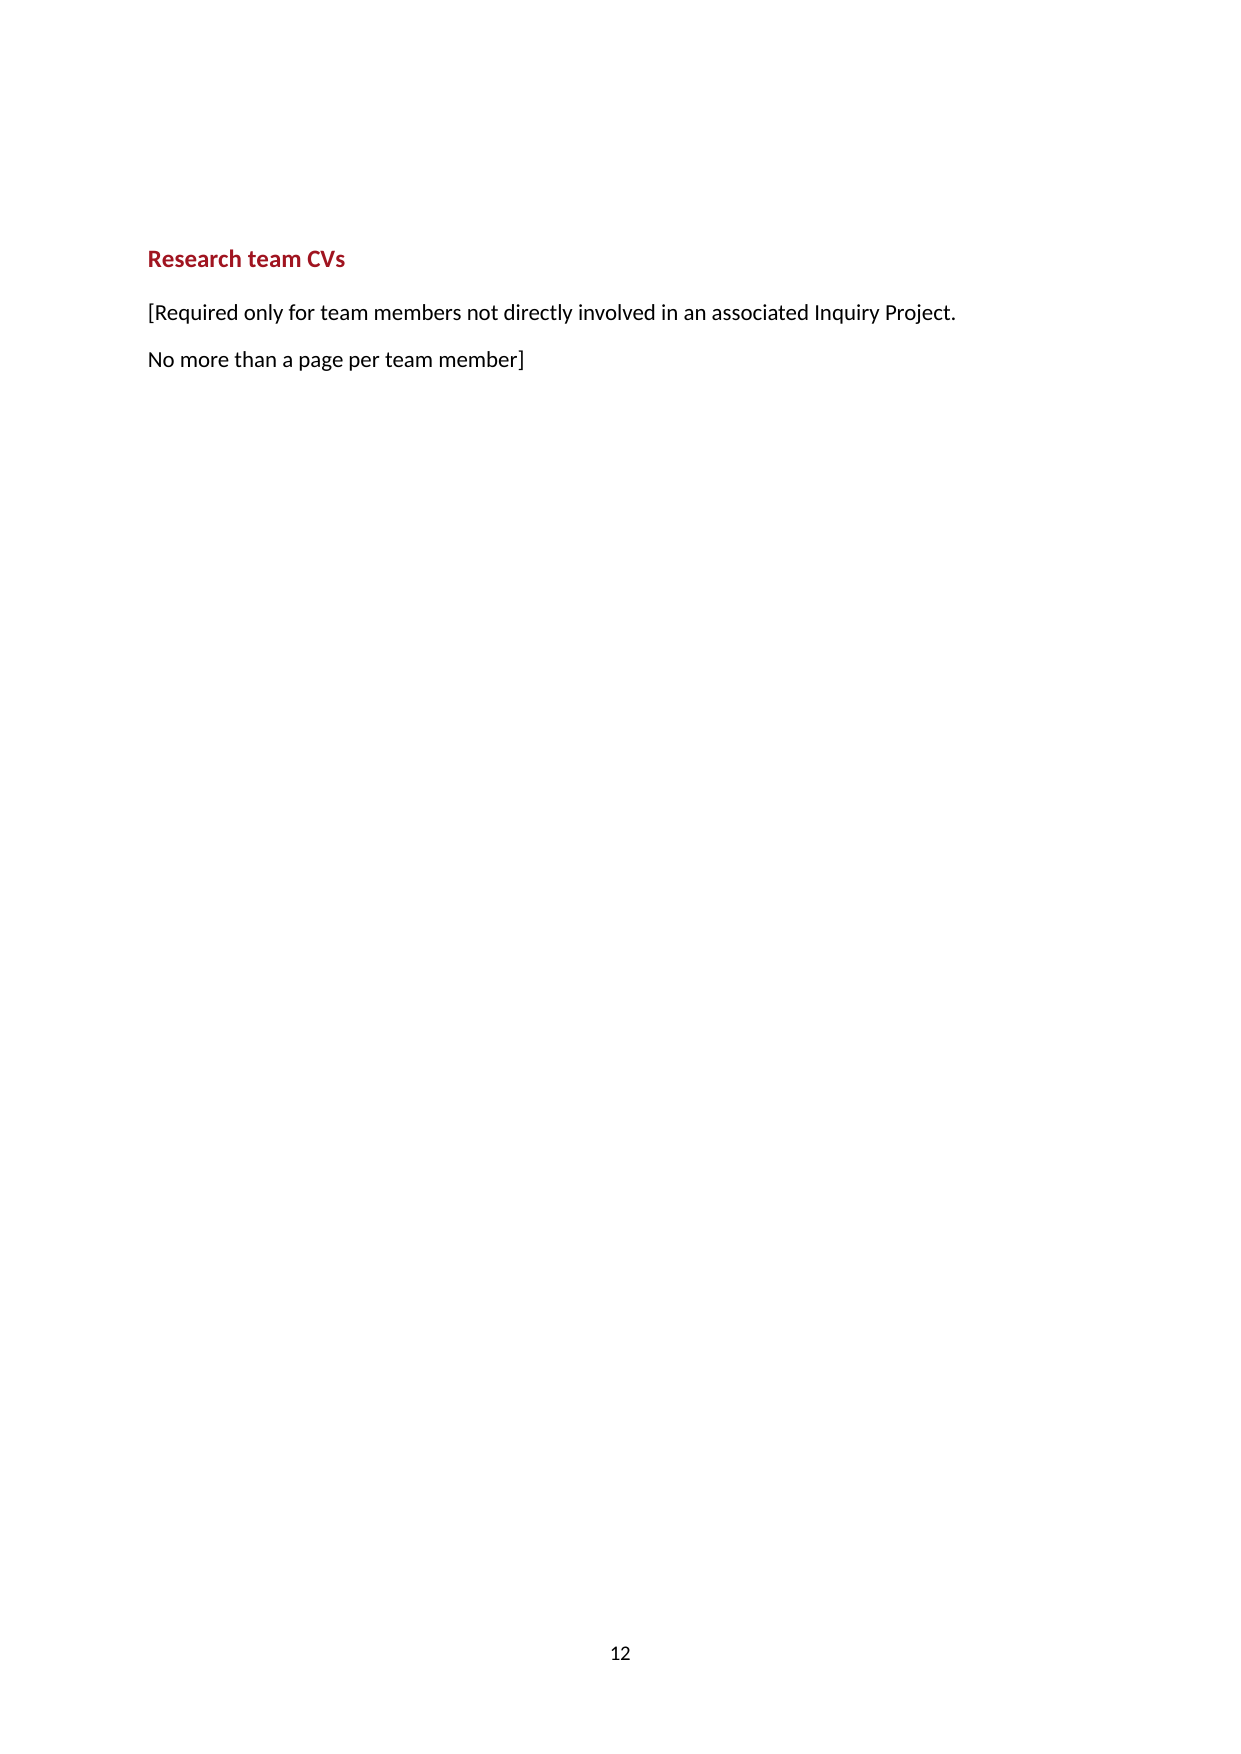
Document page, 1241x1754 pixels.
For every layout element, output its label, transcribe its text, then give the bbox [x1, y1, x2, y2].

text No more than a page per team member] [148, 345, 1092, 373]
text [Required only for team members not directly involved in an associated Inquiry Project. [148, 298, 1092, 326]
subtitle Research team CVs [148, 244, 1092, 273]
